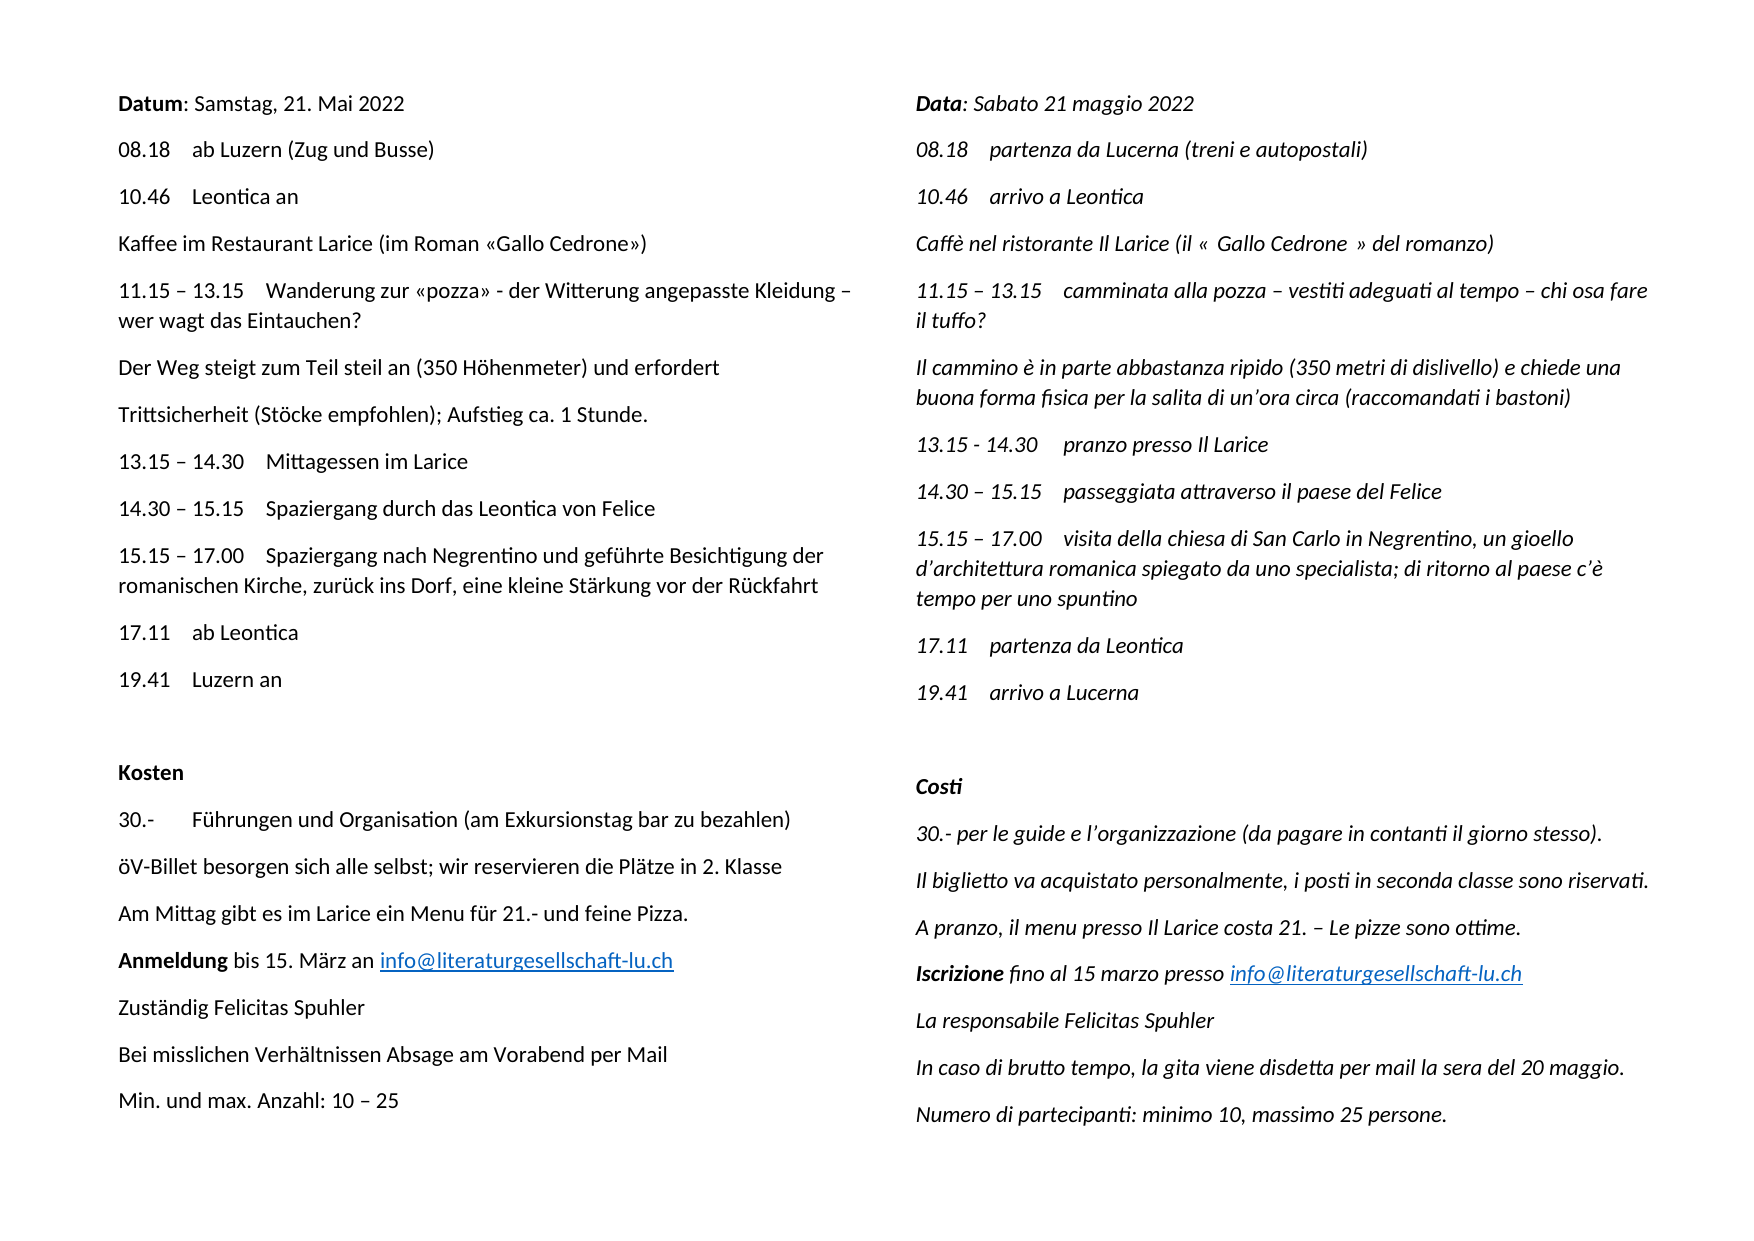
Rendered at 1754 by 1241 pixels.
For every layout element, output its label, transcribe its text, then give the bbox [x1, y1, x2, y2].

text 19.41 Luzern an [118, 665, 856, 693]
text In caso di brutto tempo, la gita viene disdetta per mail la sera del 20 maggio. [916, 1053, 1654, 1081]
text 10.46 arrivo a Leontica [916, 182, 1654, 210]
text Costi [916, 772, 1654, 800]
text Iscrizione fino al 15 marzo presso info@literaturgesellschaft-lu.ch [916, 959, 1654, 987]
text La responsabile Felicitas Spuhler [916, 1006, 1654, 1034]
text Numero di partecipanti: minimo 10, massimo 25 persone. [916, 1100, 1654, 1128]
text Min. und max. Anzahl: 10 – 25 [118, 1087, 856, 1114]
text Zuständig Felicitas Spuhler [118, 993, 856, 1021]
text 08.18 partenza da Lucerna (treni e autopostali) [916, 136, 1654, 163]
text 17.11 ab Leontica [118, 618, 856, 646]
text Data: Sabato 21 maggio 2022 [916, 89, 1654, 117]
text Kosten [118, 758, 856, 786]
text 13.15 - 14.30 pranzo presso Il Larice [916, 430, 1654, 458]
text Il cammino è in parte abbastanza ripido (350 metri di dislivello) e chiede una buona forma fisica per la salita di un’ora circa (raccomandati i bastoni) [916, 353, 1654, 411]
text Trittsicherheit (Stöcke empfohlen); Aufstieg ca. 1 Stunde. [118, 400, 856, 428]
text Datum: Samstag, 21. Mai 2022 [118, 89, 856, 117]
text Il biglietto va acquistato personalmente, i posti in seconda classe sono riservati. [916, 866, 1654, 894]
text 19.41 arrivo a Lucerna [916, 678, 1654, 706]
text Bei misslichen Verhältnissen Absage am Vorabend per Mail [118, 1040, 856, 1068]
text 14.30 – 15.15 passeggiata attraverso il paese del Felice [916, 477, 1654, 505]
text 14.30 – 15.15 Spaziergang durch das Leontica von Felice [118, 494, 856, 522]
text 17.11 partenza da Leontica [916, 631, 1654, 659]
text 08.18 ab Luzern (Zug und Busse) [118, 136, 856, 163]
text 10.46 Leontica an [118, 182, 856, 210]
text 30.- per le guide e l’organizzazione (da pagare in contanti il giorno stesso). [916, 819, 1654, 847]
text 15.15 – 17.00 visita della chiesa di San Carlo in Negrentino, un gioello d’architettura romanica spiegato da uno specialista; di ritorno al paese c’è tempo per uno spuntino [916, 524, 1654, 612]
text 30.- Führungen und Organisation (am Exkursionstag bar zu bezahlen) [118, 805, 856, 833]
text Anmeldung bis 15. März an info@literaturgesellschaft-lu.ch [118, 946, 856, 974]
text 13.15 – 14.30 Mittagessen im Larice [118, 447, 856, 475]
text A pranzo, il menu presso Il Larice costa 21. – Le pizze sono ottime. [916, 913, 1654, 941]
text Caffè nel ristorante Il Larice (il « Gallo Cedrone » del romanzo) [916, 229, 1654, 257]
text 11.15 – 13.15 camminata alla pozza – vestiti adeguati al tempo – chi osa fare il tuffo? [916, 276, 1654, 334]
text 11.15 – 13.15 Wanderung zur «pozza» - der Witterung angepasste Kleidung – wer wagt das Eintauchen? [118, 276, 856, 334]
text Am Mittag gibt es im Larice ein Menu für 21.- und feine Pizza. [118, 899, 856, 927]
text Der Weg steigt zum Teil steil an (350 Höhenmeter) und erfordert [118, 353, 856, 381]
text Kaffee im Restaurant Larice (im Roman «Gallo Cedrone») [118, 229, 856, 257]
text 15.15 – 17.00 Spaziergang nach Negrentino und geführte Besichtigung der romanischen Kirche, zurück ins Dorf, eine kleine Stärkung vor der Rückfahrt [118, 541, 856, 599]
text öV-Billet besorgen sich alle selbst; wir reservieren die Plätze in 2. Klasse [118, 852, 856, 880]
